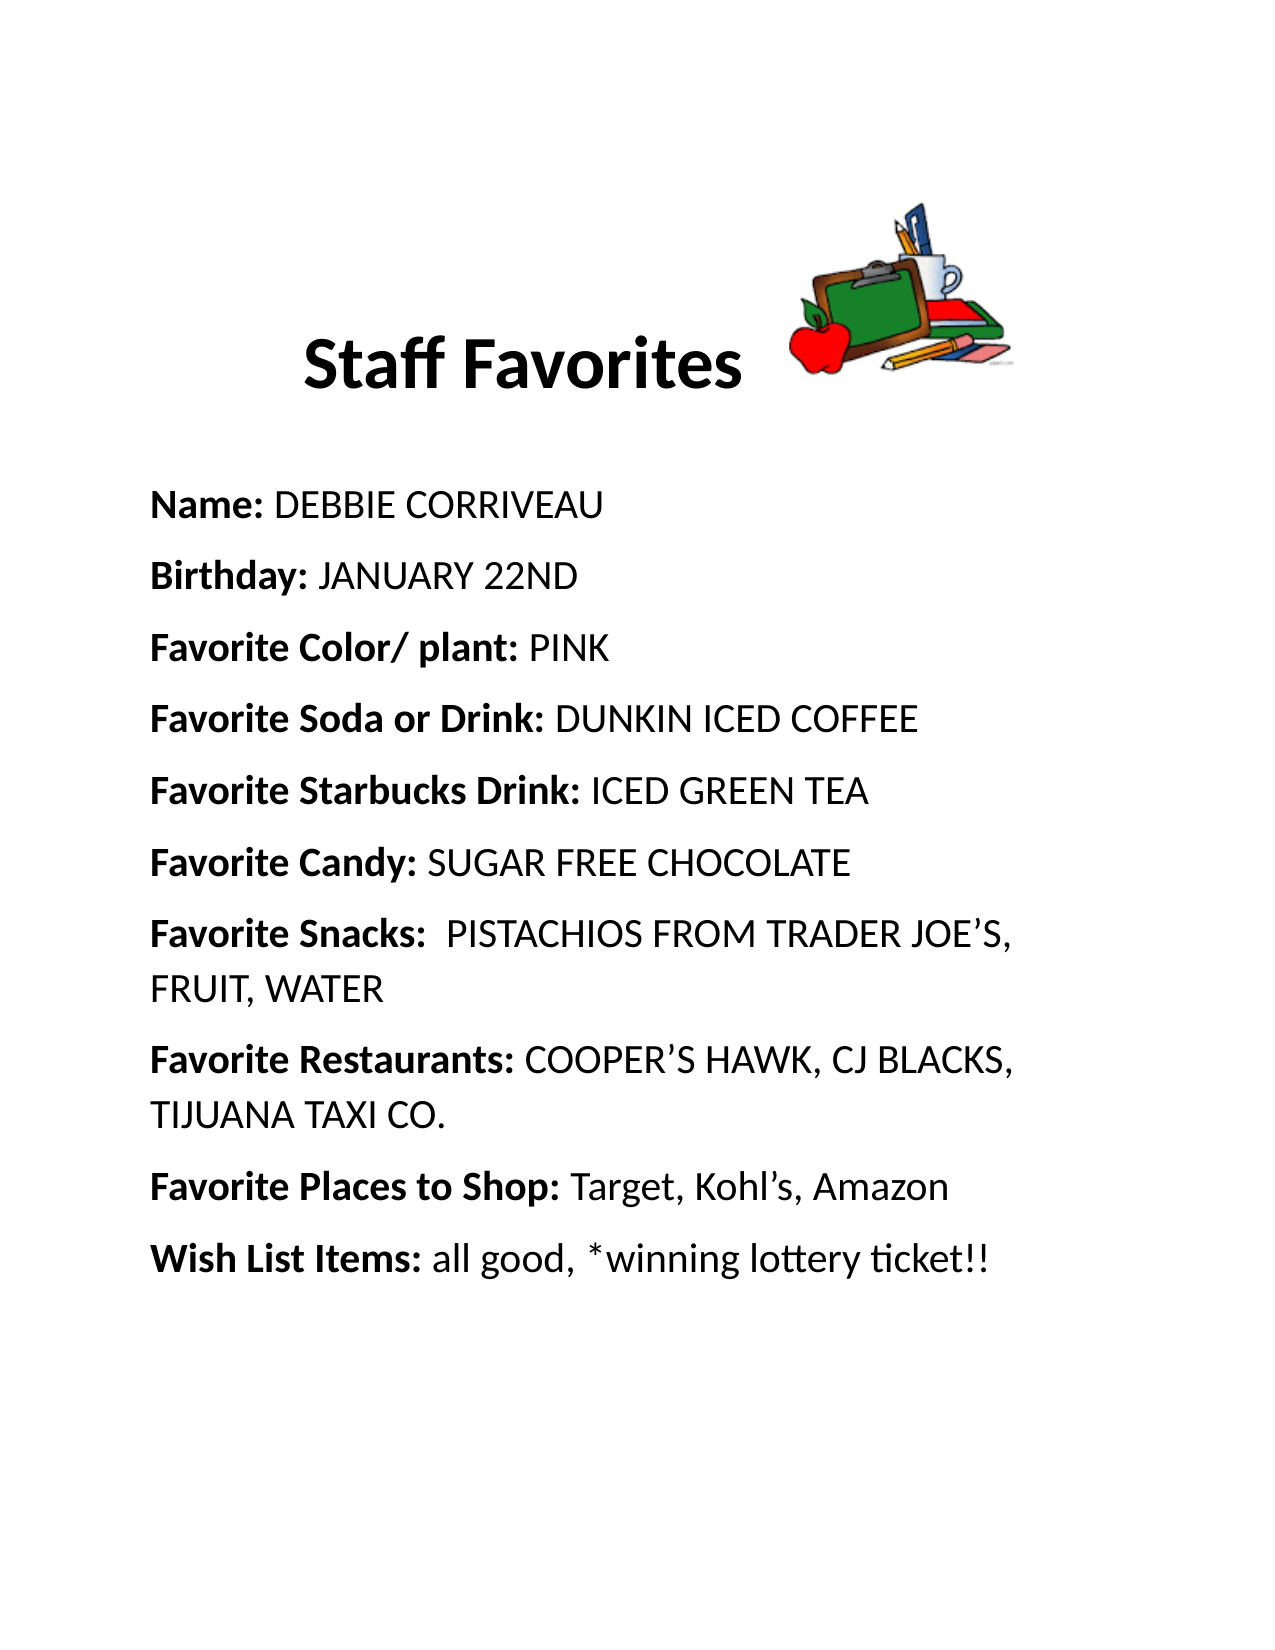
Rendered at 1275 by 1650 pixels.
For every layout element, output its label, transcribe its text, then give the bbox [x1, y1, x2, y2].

text Favorite Color/ plant: PINK [150, 621, 1125, 672]
text Staff Favorites [150, 197, 1125, 407]
picture [777, 196, 1023, 389]
text Favorite Snacks: PISTACHIOS FROM TRADER JOE’S, FRUIT, WATER [150, 907, 1125, 1013]
text Wish List Items: all good, *winning lottery ticket!! [150, 1232, 1125, 1282]
text Favorite Starbucks Drink: ICED GREEN TEA [150, 764, 1125, 815]
text Birthday: JANUARY 22ND [150, 549, 1125, 600]
text Name: DEBBIE CORRIVEAU [150, 478, 1125, 528]
text Favorite Soda or Drink: DUNKIN ICED COFFEE [150, 692, 1125, 743]
text Favorite Places to Shop: Target, Kohl’s, Amazon [150, 1160, 1125, 1211]
text Favorite Restaurants: COOPER’S HAWK, CJ BLACKS, TIJUANA TAXI CO. [150, 1033, 1125, 1139]
text Favorite Candy: SUGAR FREE CHOCOLATE [150, 836, 1125, 886]
